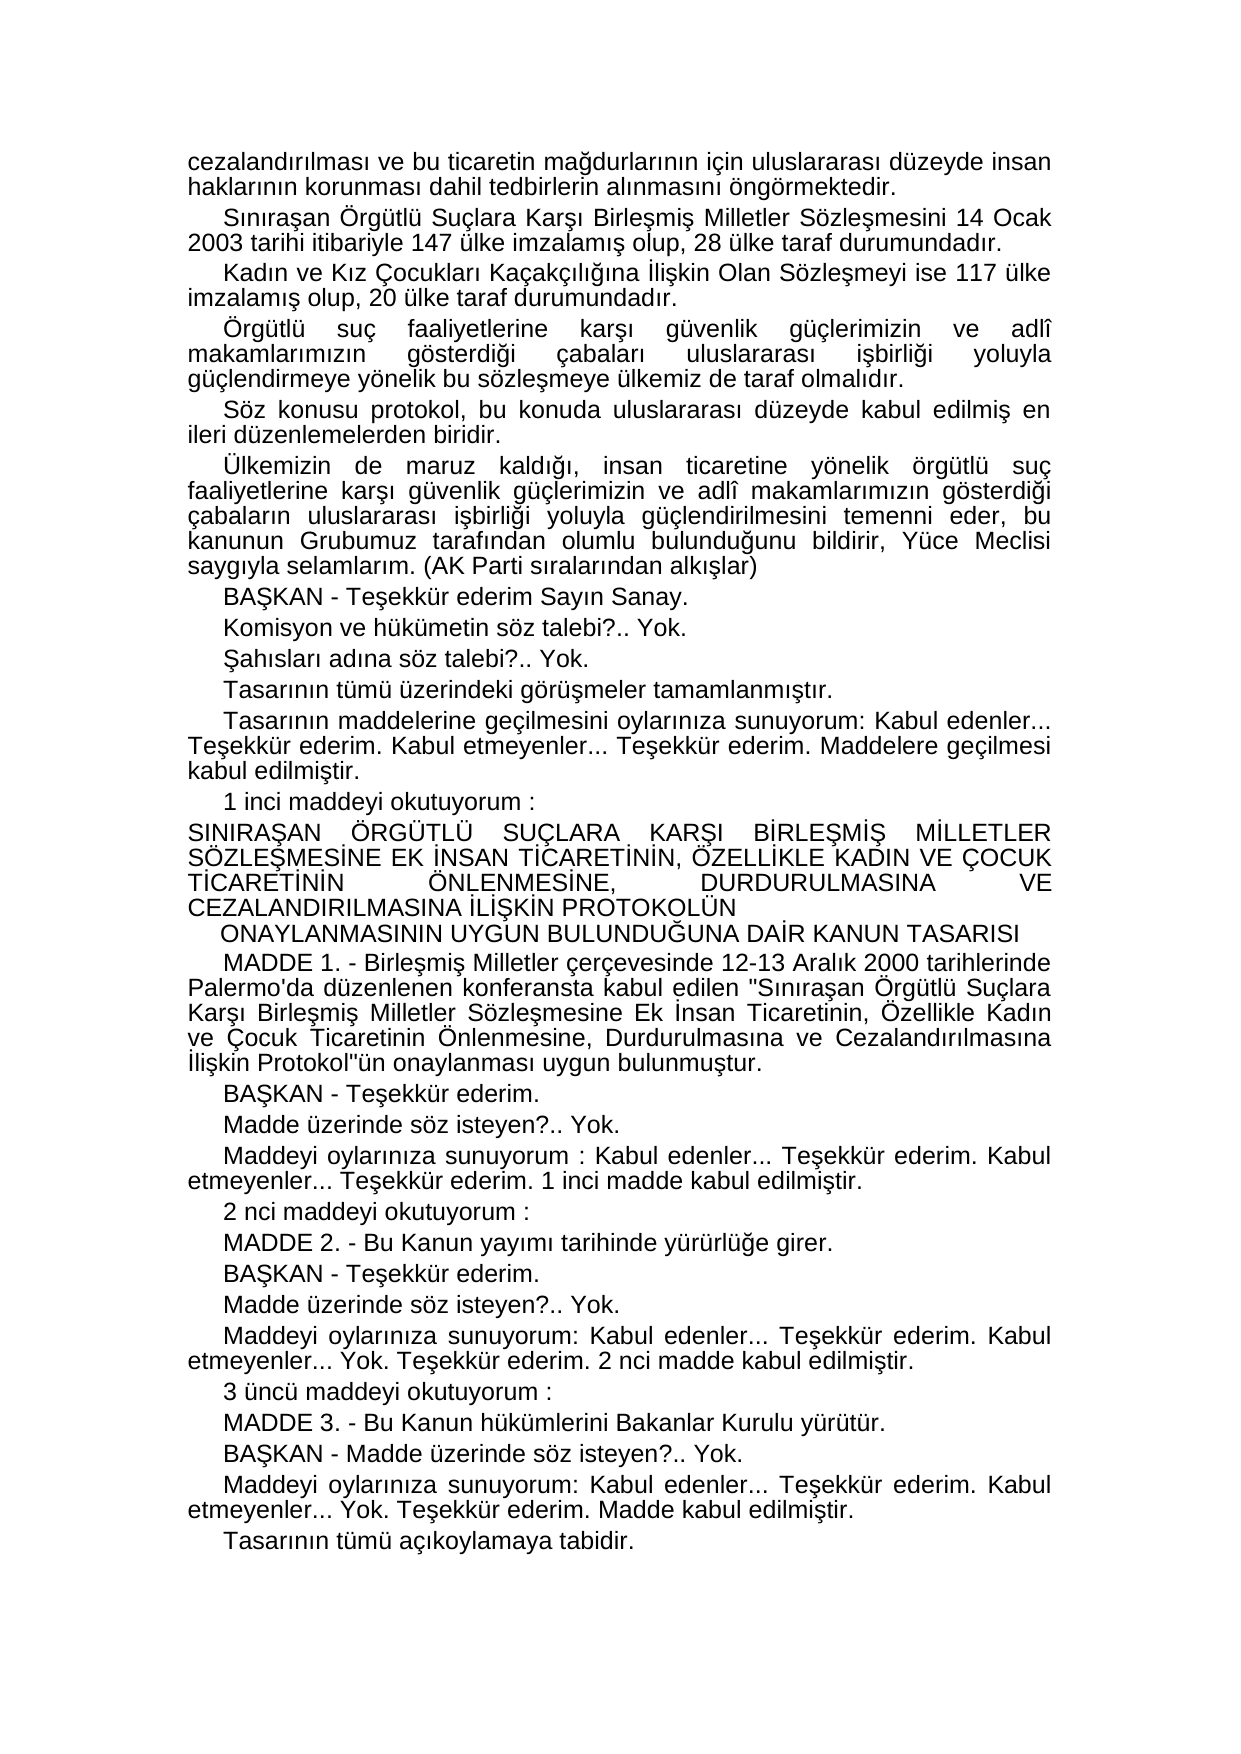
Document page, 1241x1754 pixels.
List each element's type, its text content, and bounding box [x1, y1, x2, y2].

text 2 nci maddeyi okutuyorum : [187, 1201, 1053, 1226]
text Ülkemizin de maruz kaldığı, insan ticaretine yönelik örgütlü suç faaliyetlerine karşı güvenlik güçlerimizin ve adlî makamlarımızın gösterdiği çabaların uluslararası işbirliği yoluyla güçlendirilmesini temenni eder, bu kanunun Grubumuz tarafından olumlu bulunduğunu bildirir, Yüce Meclisi saygıyla selamlarım. (AK Parti sıralarından alkışlar) [187, 455, 1053, 580]
text Maddeyi oylarınıza sunuyorum: Kabul edenler... Teşekkür ederim. Kabul etmeyenler... Yok. Teşekkür ederim. Madde kabul edilmiştir. [187, 1473, 1053, 1523]
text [187, 150, 1053, 200]
text BAŞKAN - Teşekkür ederim. [187, 1262, 1053, 1287]
text 3 üncü maddeyi okutuyorum : [187, 1380, 1053, 1405]
text Söz konusu protokol, bu konuda uluslararası düzeyde kabul edilmiş en ileri düzenlemelerden biridir. [187, 399, 1053, 449]
text Madde üzerinde söz isteyen?.. Yok. [187, 1114, 1053, 1139]
text MADDE 3. - Bu Kanun hükümlerini Bakanlar Kurulu yürütür. [187, 1411, 1053, 1436]
text Sınıraşan Örgütlü Suçlara Karşı Birleşmiş Milletler Sözleşmesini 14 Ocak 2003 tarihi itibariyle 147 ülke imzalamış olup, 28 ülke taraf durumundadır. [187, 206, 1053, 256]
text Şahısları adına söz talebi?.. Yok. [187, 647, 1053, 672]
text 1 inci maddeyi okutuyorum : [187, 790, 1053, 815]
text Tasarının tümü üzerindeki görüşmeler tamamlanmıştır. [187, 678, 1053, 703]
text BAŞKAN - Teşekkür ederim. [187, 1083, 1053, 1108]
text BAŞKAN - Teşekkür ederim Sayın Sanay. [187, 586, 1053, 611]
text Madde üzerinde söz isteyen?.. Yok. [187, 1293, 1053, 1318]
text Maddeyi oylarınıza sunuyorum : Kabul edenler... Teşekkür ederim. Kabul etmeyenler... Teşekkür ederim. 1 inci madde kabul edilmiştir. [187, 1145, 1053, 1195]
text Komisyon ve hükümetin söz talebi?.. Yok. [187, 617, 1053, 642]
text MADDE 2. - Bu Kanun yayımı tarihinde yürürlüğe girer. [187, 1232, 1053, 1257]
text MADDE 1. - Birleşmiş Milletler çerçevesinde 12-13 Aralık 2000 tarihlerinde Palermo'da düzenlenen konferansta kabul edilen "Sınıraşan Örgütlü Suçlara Karşı Birleşmiş Milletler Sözleşmesine Ek İnsan Ticaretinin, Özellikle Kadın ve Çocuk Ticaretinin Önlenmesine, Durdurulmasına ve Cezalandırılmasına İlişkin Protokol"ün onaylanması uygun bulunmuştur. [187, 952, 1053, 1077]
text BAŞKAN - Madde üzerinde söz isteyen?.. Yok. [187, 1442, 1053, 1467]
text Tasarının tümü açıkoylamaya tabidir. [187, 1529, 1053, 1554]
text Maddeyi oylarınıza sunuyorum: Kabul edenler... Teşekkür ederim. Kabul etmeyenler... Yok. Teşekkür ederim. 2 nci madde kabul edilmiştir. [187, 1324, 1053, 1374]
text Kadın ve Kız Çocukları Kaçakçılığına İlişkin Olan Sözleşmeyi ise 117 ülke imzalamış olup, 20 ülke taraf durumundadır. [187, 262, 1053, 312]
text SINIRAŞAN ÖRGÜTLÜ SUÇLARA KARŞI BİRLEŞMİŞ MİLLETLER SÖZLEŞMESİNE EK İNSAN TİCARETİNİN, ÖZELLİKLE KADIN VE ÇOCUK TİCARETİNİN ÖNLENMESİNE, DURDURULMASINA VE CEZALANDIRILMASINA İLİŞKİN PROTOKOLÜN [187, 821, 1053, 921]
text Tasarının maddelerine geçilmesini oylarınıza sunuyorum: Kabul edenler... Teşekkür ederim. Kabul etmeyenler... Teşekkür ederim. Maddelere geçilmesi kabul edilmiştir. [187, 709, 1053, 784]
text ONAYLANMASININ UYGUN BULUNDUĞUNA DAİR KANUN TASARISI [187, 927, 1053, 946]
text Örgütlü suç faaliyetlerine karşı güvenlik güçlerimizin ve adlî makamlarımızın gösterdiği çabaları uluslararası işbirliği yoluyla güçlendirmeye yönelik bu sözleşmeye ülkemiz de taraf olmalıdır. [187, 318, 1053, 393]
